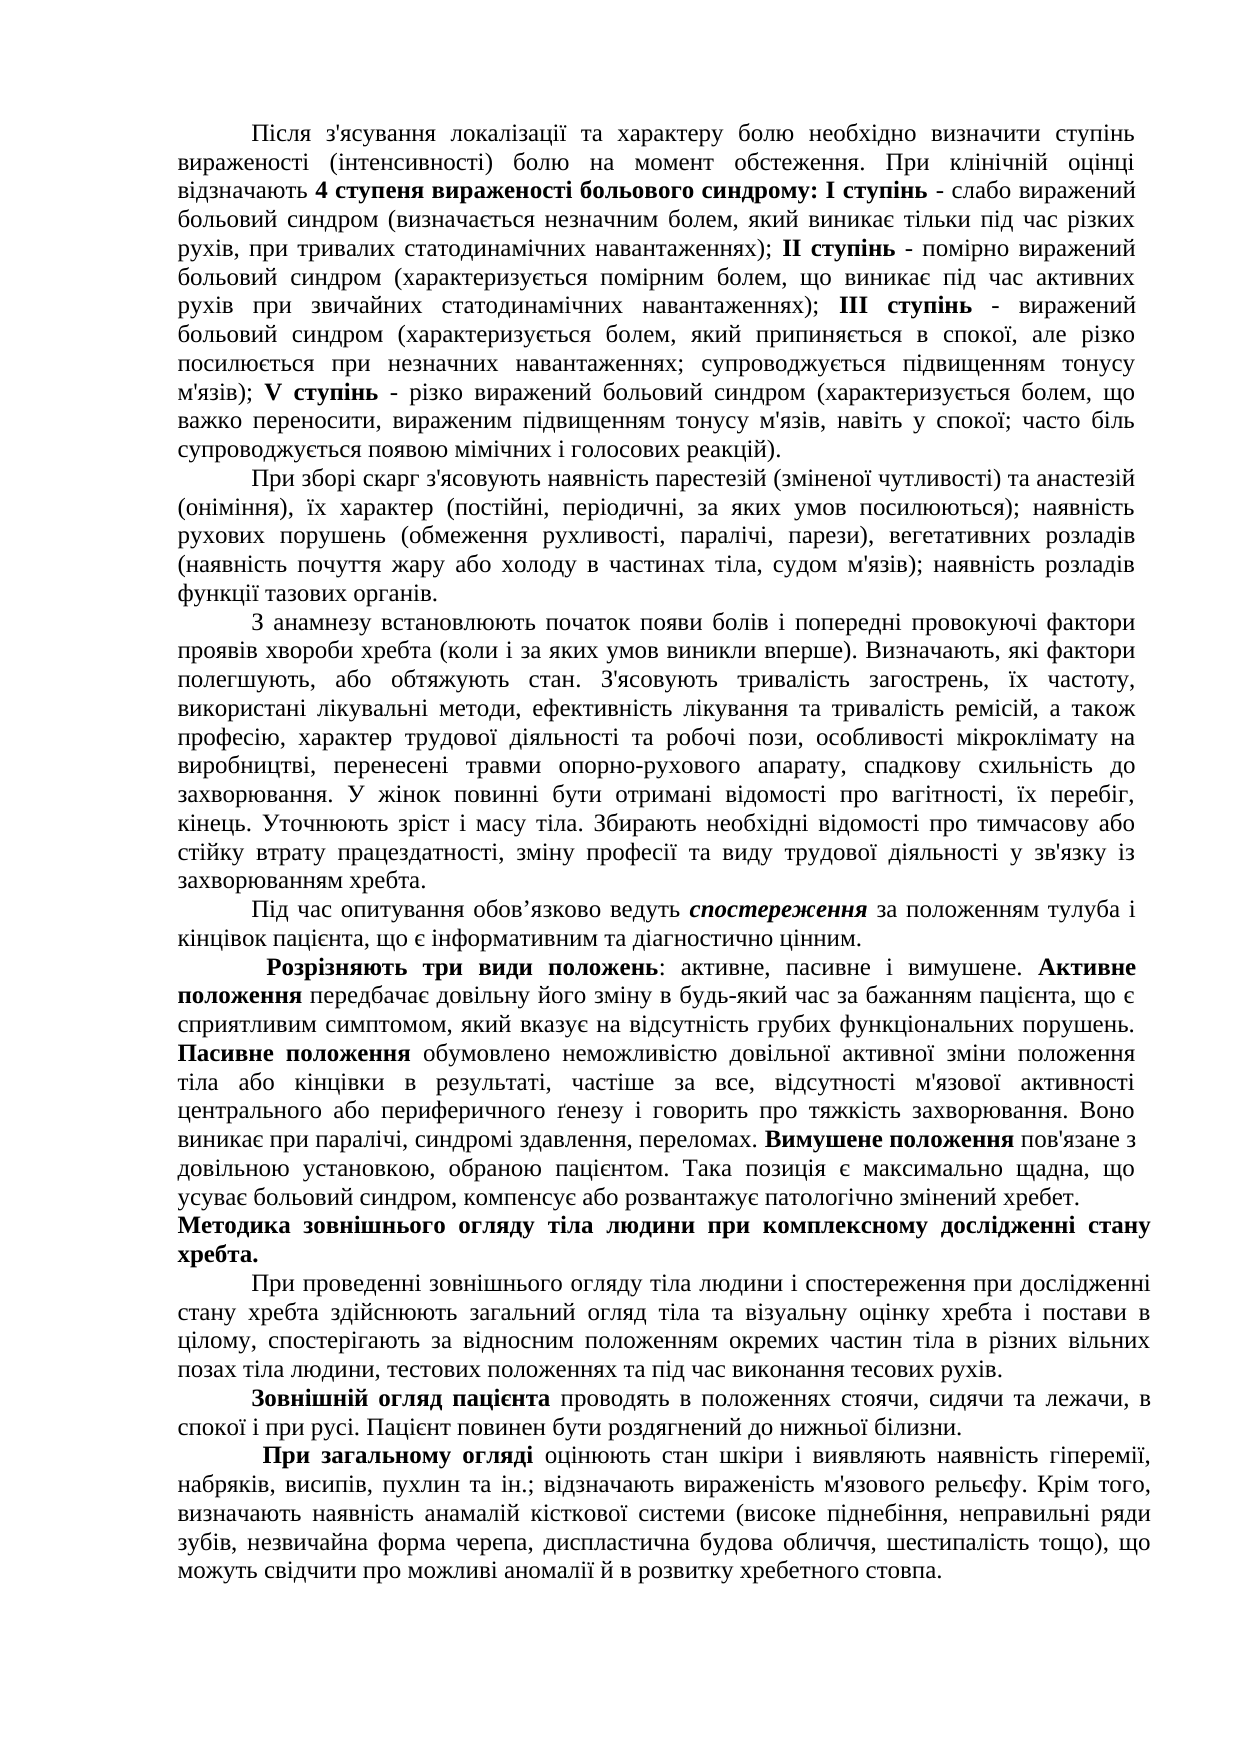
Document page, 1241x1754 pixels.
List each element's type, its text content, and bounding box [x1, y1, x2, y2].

text При загальному огляді оцінюють стан шкіри і виявляють наявність гіперемії, набряків, висипів, пухлин та ін.; відзначають вираженість м'язового рельєфу. Крім того, визначають наявність анамалій кісткової системи (високе піднебіння, неправильні ряди зубів, незвичайна форма черепа, диспластична будова обличчя, шестипалість тощо), що можуть свідчити про можливі аномалії й в розвитку хребетного стовпа. [177, 1441, 1152, 1584]
text З анамнезу встановлюють початок появи болів і попередні провокуючі фактори проявів хвороби хребта (коли і за яких умов виникли вперше). Визначають, які фактори полегшують, або обтяжують стан. З'ясовують тривалість загострень, їх частоту, використані лікувальні методи, ефективність лікування та тривалість ремісій, а також професію, характер трудової діяльності та робочі пози, особливості мікроклімату на виробництві, перенесені травми опорно-рухового апарату, спадкову схильність до захворювання. У жінок повинні бути отримані відомості про вагітності, їх перебіг, кінець. Уточнюють зріст і масу тіла. Збирають необхідні відомості про тимчасову або стійку втрату працездатності, зміну професії та виду трудової діяльності у зв'язку із захворюванням хребта. [177, 607, 1136, 894]
text Під час опитування обов’язково ведуть спостереження за положенням тулуба і кінцівок пацієнта, що є інформативним та діагностично цінним. [177, 894, 1136, 952]
text При проведенні зовнішнього огляду тіла людини і спостереження при дослідженні стану хребта здійснюють загальний огляд тіла та візуальну оцінку хребта і постави в цілому, спостерігають за відносним положенням окремих частин тіла в різних вільних позах тіла людини, тестових положеннях та під час виконання тесових рухів. [177, 1268, 1152, 1383]
text Після з'ясування локалізації та характеру болю необхідно визначити ступінь вираженості (інтенсивності) болю на момент обстеження. При клінічній оцінці відзначають 4 ступеня вираженості больового синдрому: I ступінь - слабо виражений больовий синдром (визначається незначним болем, який виникає тільки під час різких рухів, при тривалих статодинамічних навантаженнях); II ступінь - помірно виражений больовий синдром (характеризується помірним болем, що виникає під час активних рухів при звичайних статодинамічних навантаженнях); III ступінь - виражений больовий синдром (характеризується болем, який припиняється в спокої, але різко посилюється при незначних навантаженнях; супроводжується підвищенням тонусу м'язів); V ступінь - різко виражений больовий синдром (характеризується болем, що важко переносити, вираженим підвищенням тонусу м'язів, навіть у спокої; часто біль супроводжується появою мімічних і голосових реакцій). [177, 118, 1136, 463]
text Розрізняють три види положень: активне, пасивне і вимушене. Активне положення передбачає довільну його зміну в будь-який час за бажанням пацієнта, що є сприятливим симптомом, який вказує на відсутність грубих функціональних порушень. Пасивне положення обумовлено неможливістю довільної активної зміни положення тіла або кінцівки в результаті, частіше за все, відсутності м'язової активності центрального або периферичного ґенезу і говорить про тяжкість захворювання. Воно виникає при паралічі, синдромі здавлення, переломах. Вимушене положення пов'язане з довільною установкою, обраною пацієнтом. Така позиція є максимально щадна, що усуває больовий синдром, компенсує або розвантажує патологічно змінений хребет. [177, 952, 1136, 1211]
text Зовнішній огляд пацієнта проводять в положеннях стоячи, сидячи та лежачи, в спокої і при русі. Пацієнт повинен бути роздягнений до нижньої білизни. [177, 1383, 1152, 1441]
text Методика зовнішнього огляду тіла людини при комплексному дослідженні стану хребта. [177, 1211, 1152, 1268]
text При зборі скарг з'ясовують наявність парестезій (зміненої чутливості) та анастезій (оніміння), їх характер (постійні, періодичні, за яких умов посилюються); наявність рухових порушень (обмеження рухливості, паралічі, парези), вегетативних розладів (наявність почуття жару або холоду в частинах тіла, судом м'язів); наявність розладів функції тазових органів. [177, 463, 1136, 607]
